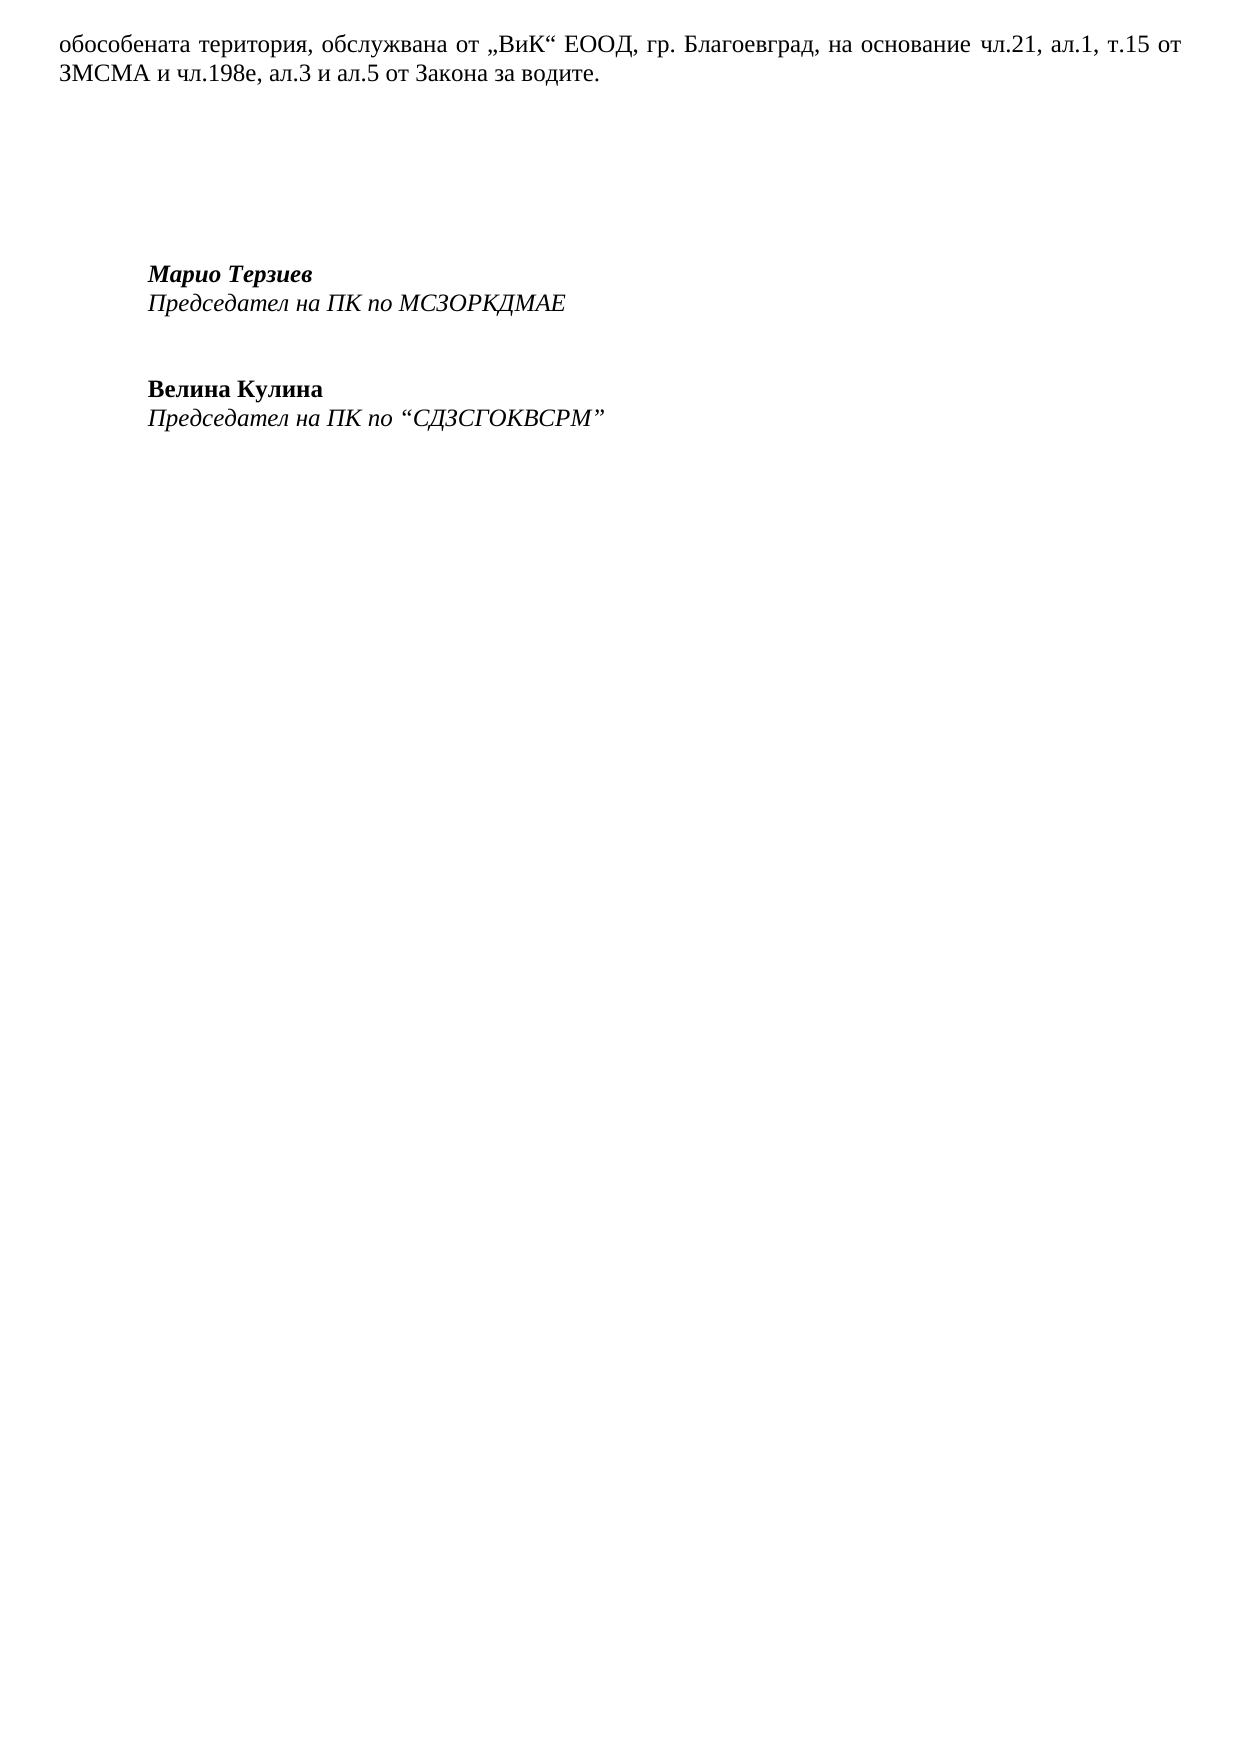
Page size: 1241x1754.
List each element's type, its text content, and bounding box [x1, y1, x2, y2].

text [59, 29, 1181, 87]
text Председател на ПК по МСЗОРКДМАЕ [88, 288, 1152, 317]
text Председател на ПК по “СДЗСГОКВСРМ” [88, 403, 1151, 432]
text Марио Терзиев [88, 259, 1152, 288]
text Велина Кулина [88, 374, 1151, 403]
